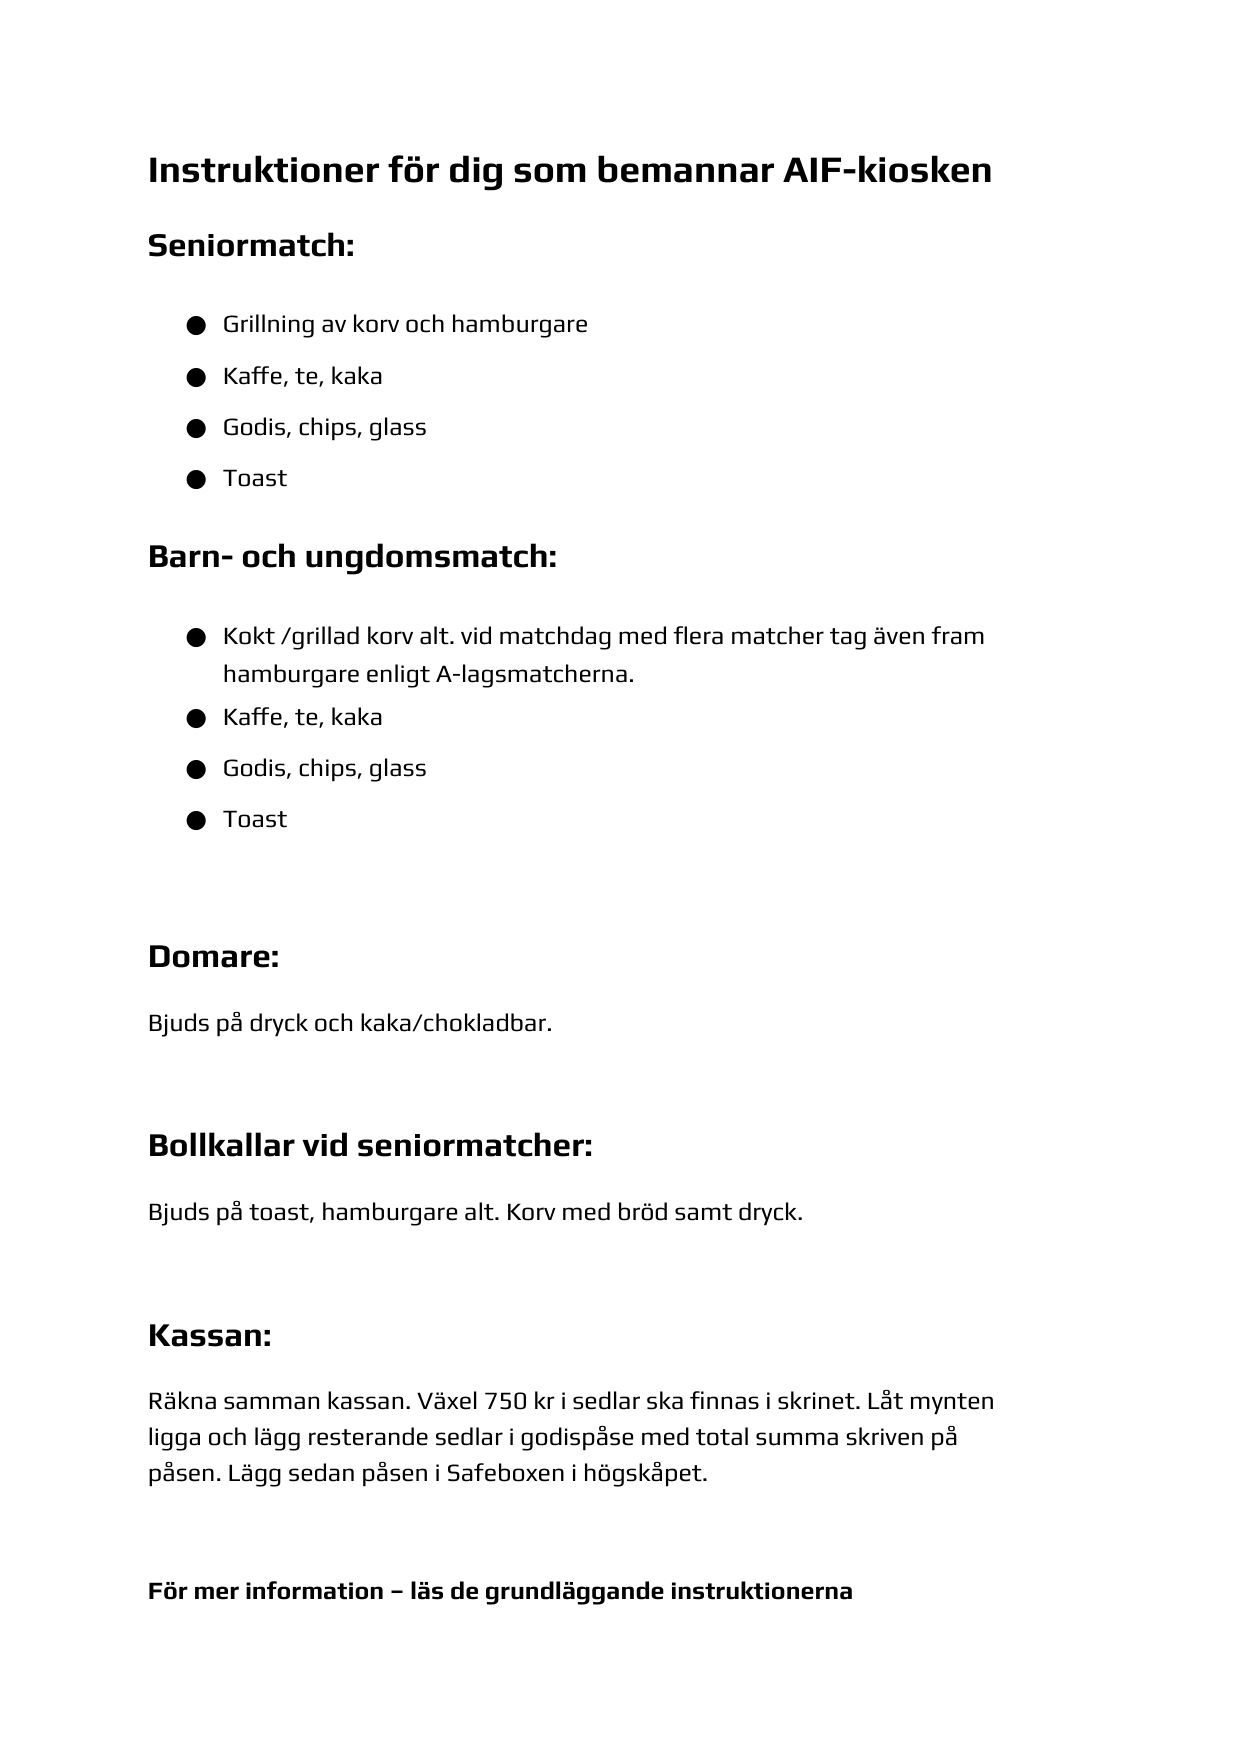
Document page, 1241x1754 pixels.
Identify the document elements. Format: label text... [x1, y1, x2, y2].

list Toast [185, 450, 1033, 501]
text Domare: [148, 936, 1033, 975]
text Bjuds på toast, hamburgare alt. Korv med bröd samt dryck. [148, 1197, 1033, 1226]
text Barn- och ungdomsmatch: [148, 537, 1033, 575]
list Kaffe, te, kaka [185, 347, 1033, 398]
text Kassan: [148, 1315, 1033, 1353]
list Godis, chips, glass [185, 398, 1033, 450]
list Godis, chips, glass [185, 739, 1033, 790]
list Toast [185, 790, 1033, 842]
list Kaffe, te, kaka [185, 688, 1033, 739]
text För mer information – läs de grundläggande instruktionerna [148, 1576, 1033, 1605]
text Instruktioner för dig som bemannar AIF-kiosken [148, 148, 1033, 191]
list Kokt /grillad korv alt. vid matchdag med flera matcher tag även fram hamburgare enligt A-lagsmatcherna. [185, 608, 1033, 688]
text Räkna samman kassan. Växel 750 kr i sedlar ska finnas i skrinet. Låt mynten ligga och lägg resterande sedlar i godispåse med total summa skriven på påsen. Lägg sedan påsen i Safeboxen i högskåpet. [148, 1386, 1033, 1487]
list Grillning av korv och hamburgare [185, 296, 1033, 347]
text Seniormatch: [148, 225, 1033, 263]
text Bollkallar vid seniormatcher: [148, 1126, 1033, 1164]
text Bjuds på dryck och kaka/chokladbar. [148, 1007, 1033, 1036]
